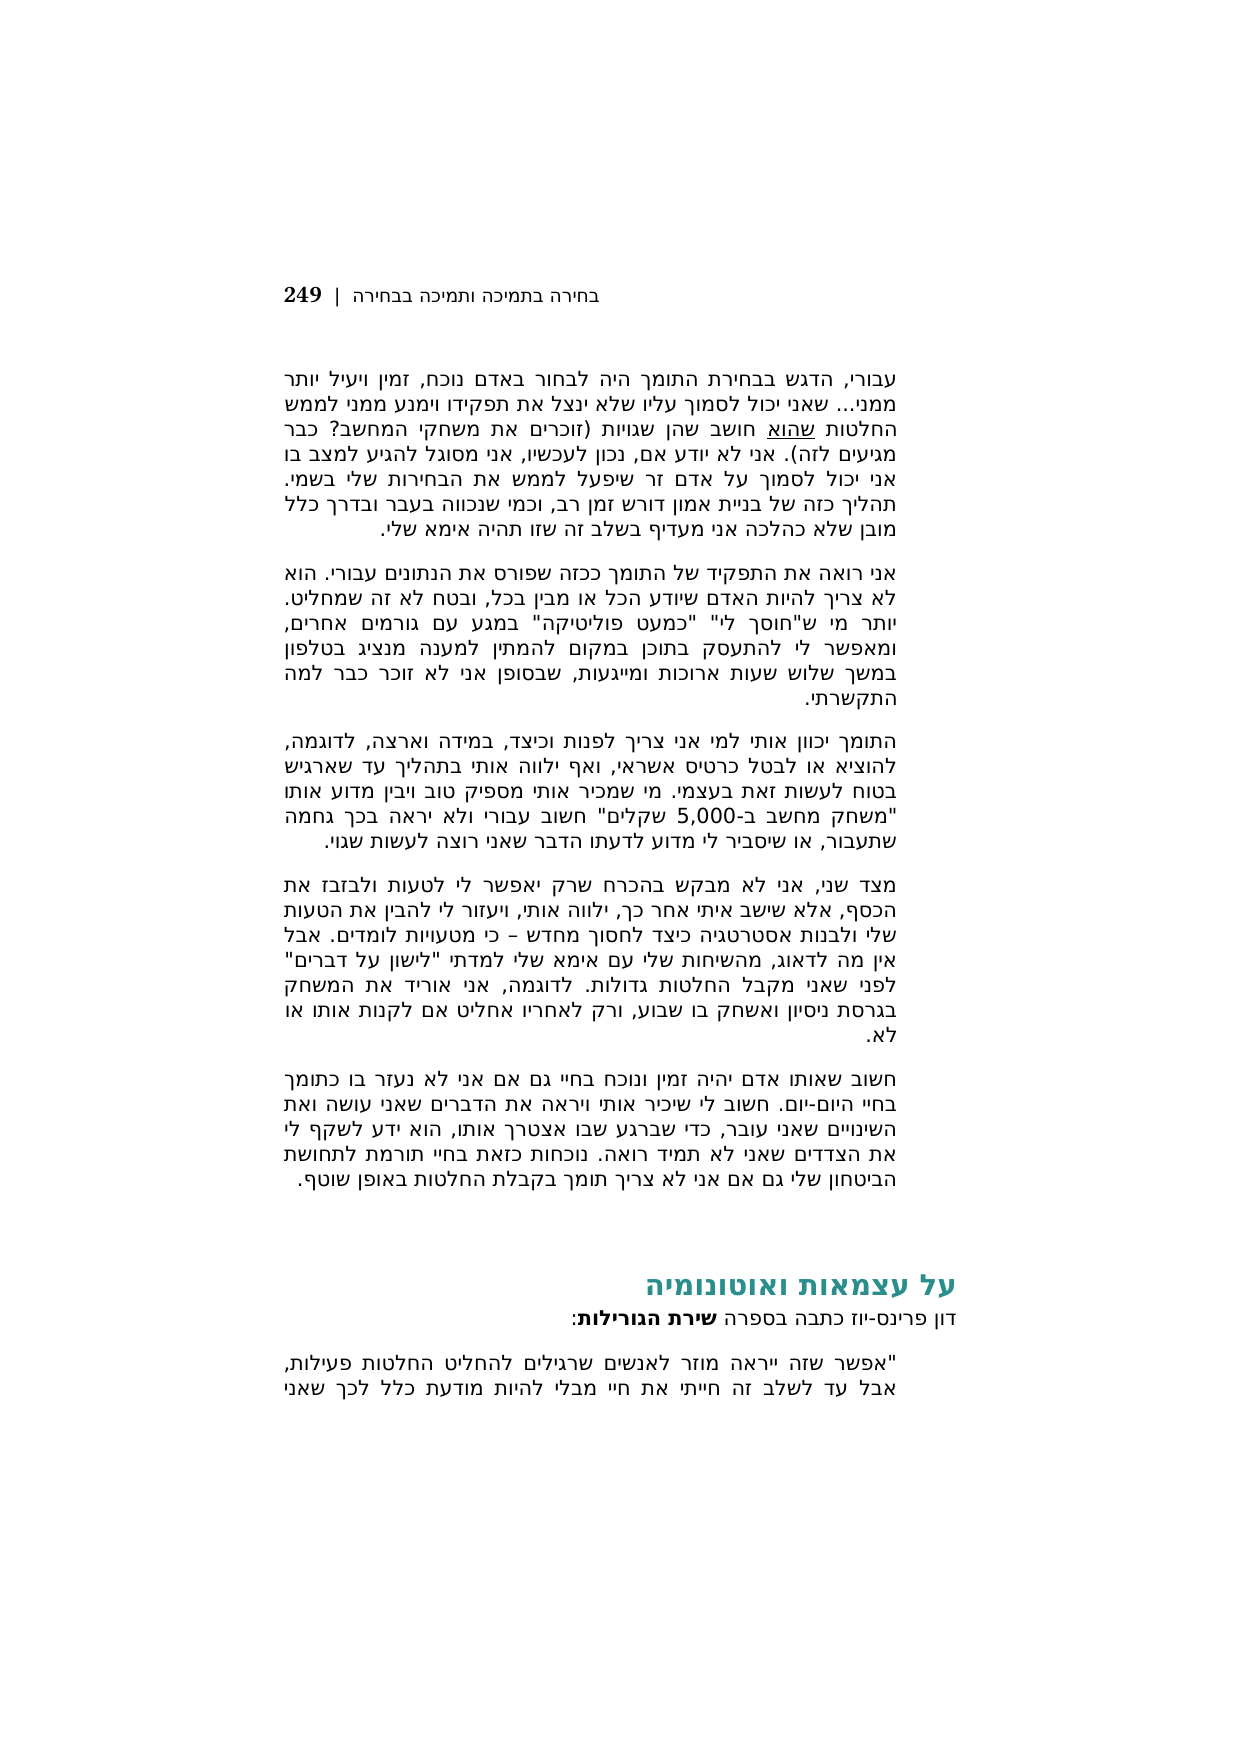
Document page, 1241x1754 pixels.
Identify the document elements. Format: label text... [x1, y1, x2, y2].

text על עצמאות ואוטונומיה [283, 1268, 957, 1302]
text עבורי, הדגש בבחירת התומך היה לבחור באדם נוכח, זמין ויעיל יותר ממני... שאני יכול לסמוך עליו שלא ינצל את תפקידו וימנע ממני לממש החלטות שהוא חושב שהן שגויות (זוכרים את משחקי המחשב? כבר מגיעים לזה). אני לא יודע אם, נכון לעכשיו, אני מסוגל להגיע למצב בו אני יכול לסמוך על אדם זר שיפעל לממש את הבחירות שלי בשמי. תהליך כזה של בניית אמון דורש זמן רב, וכמי שנכווה בעבר ובדרך כלל מובן שלא כהלכה אני מעדיף בשלב זה שזו תהיה אימא שלי. [283, 366, 898, 541]
text חשוב שאותו אדם יהיה זמין ונוכח בחיי גם אם אני לא נעזר בו כתומך בחיי היום-יום. חשוב לי שיכיר אותי ויראה את הדברים שאני עושה ואת השינויים שאני עובר, כדי שברגע שבו אצטרך אותו, הוא ידע לשקף לי את הצדדים שאני לא תמיד רואה. נוכחות כזאת בחיי תורמת לתחושת הביטחון שלי גם אם אני לא צריך תומך בקבלת החלטות באופן שוטף. [283, 1066, 898, 1191]
text התומך יכוון אותי למי אני צריך לפנות וכיצד, במידה וארצה, לדוגמה, להוציא או לבטל כרטיס אשראי, ואף ילווה אותי בתהליך עד שארגיש בטוח לעשות זאת בעצמי. מי שמכיר אותי מספיק טוב ויבין מדוע אותו "משחק מחשב ב-5,000 שקלים" חשוב עבורי ולא יראה בכך גחמה שתעבור, או שיסביר לי מדוע לדעתו הדבר שאני רוצה לעשות שגוי. [283, 729, 898, 854]
text אני רואה את התפקיד של התומך ככזה שפורס את הנתונים עבורי. הוא לא צריך להיות האדם שיודע הכל או מבין בכל, ובטח לא זה שמחליט. יותר מי ש"חוסך לי" "כמעט פוליטיקה" במגע עם גורמים אחרים, ומאפשר לי להתעסק בתוכן במקום להמתין למענה מנציג בטלפון במשך שלוש שעות ארוכות ומייגעות, שבסופן אני לא זוכר כבר למה התקשרתי. [283, 560, 898, 710]
text מצד שני, אני לא מבקש בהכרח שרק יאפשר לי לטעות ולבזבז את הכסף, אלא שישב איתי אחר כך, ילווה אותי, ויעזור לי להבין את הטעות שלי ולבנות אסטרטגיה כיצד לחסוך מחדש – כי מטעויות לומדים. אבל אין מה לדאוג, מהשיחות שלי עם אימא שלי למדתי "לישון על דברים" לפני שאני מקבל החלטות גדולות. לדוגמה, אני אוריד את המשחק בגרסת ניסיון ואשחק בו שבוע, ורק לאחריו אחליט אם לקנות אותו או לא. [283, 872, 898, 1047]
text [283, 1350, 898, 1400]
text דון פרינס-יוז כתבה בספרה שירת הגורילות: [283, 1302, 957, 1331]
